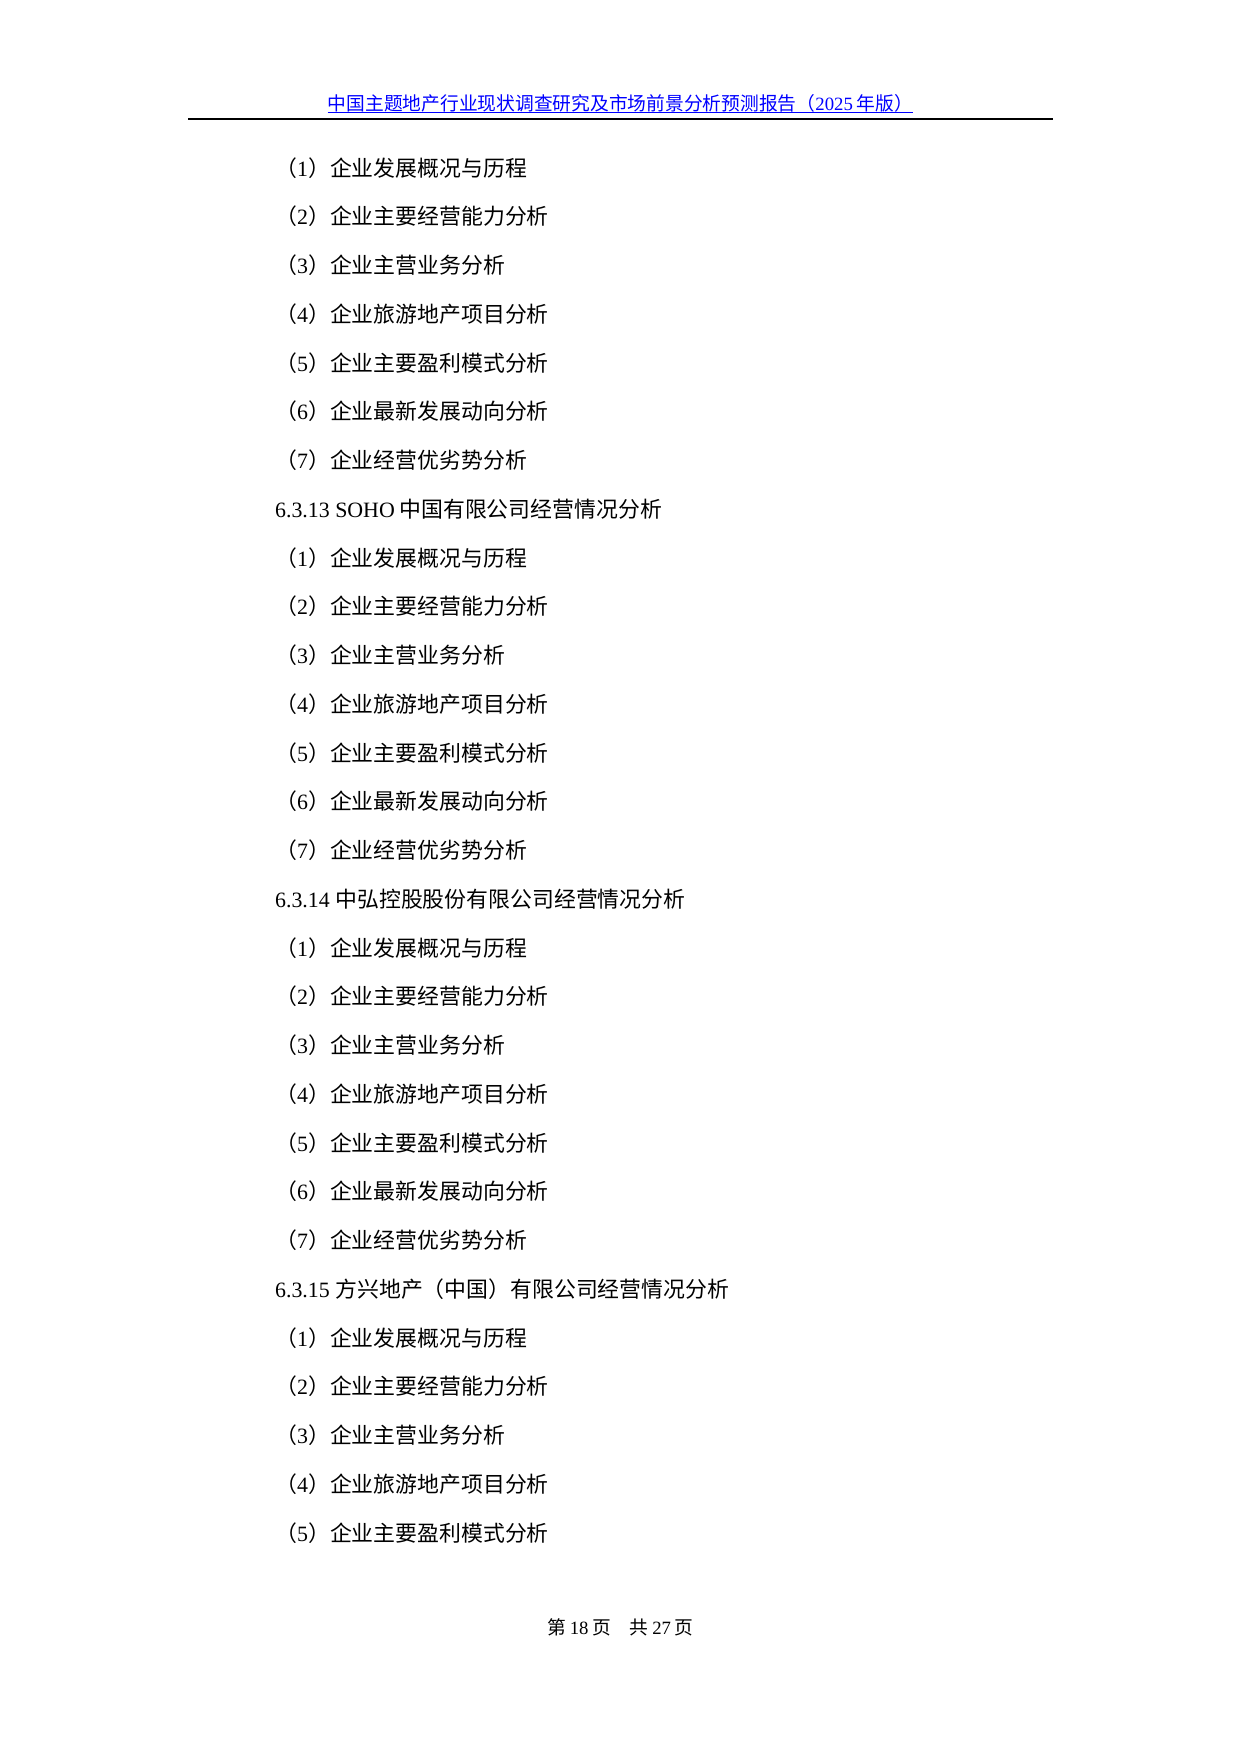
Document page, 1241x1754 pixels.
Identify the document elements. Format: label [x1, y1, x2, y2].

text [187, 150, 1053, 1548]
